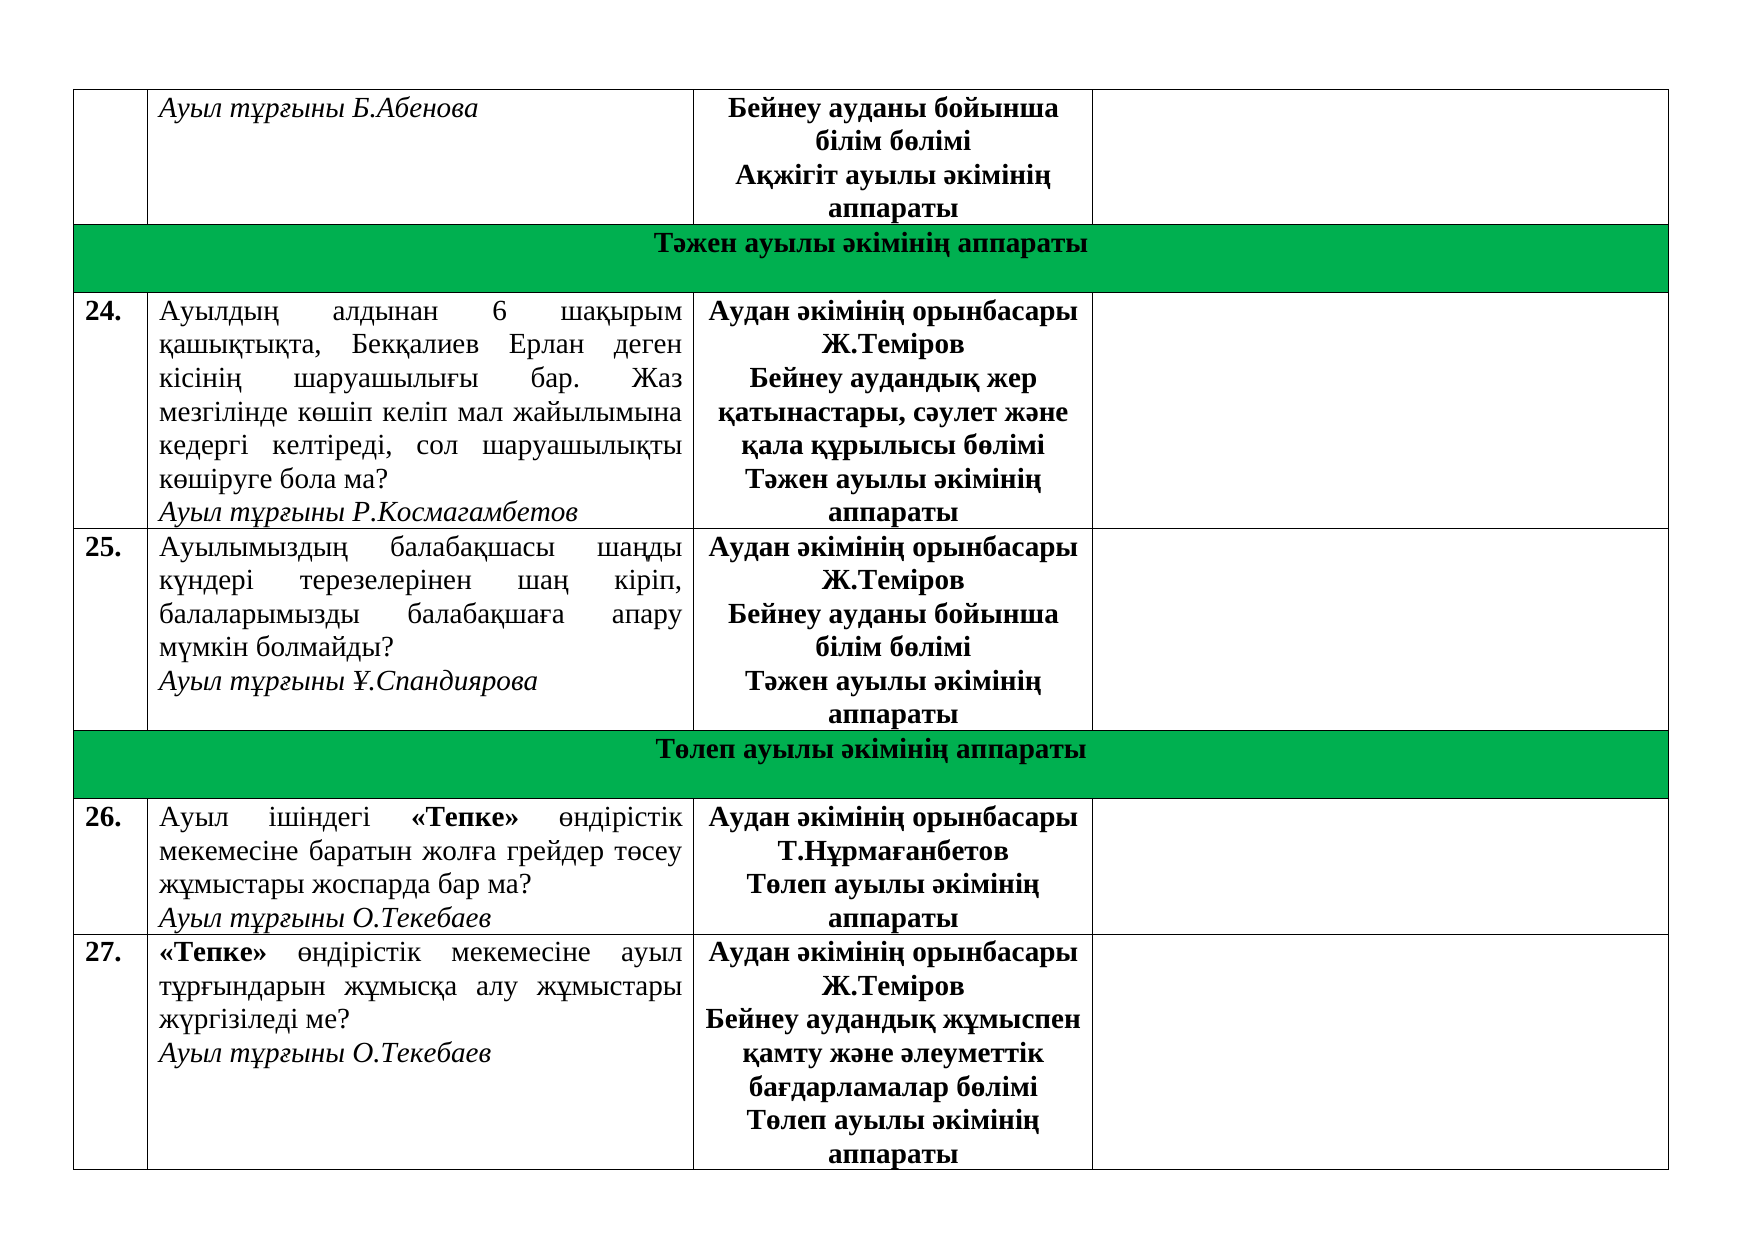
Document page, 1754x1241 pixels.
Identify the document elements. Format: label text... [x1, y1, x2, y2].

table_cell [1093, 935, 1668, 1169]
table_cell «Тепке» өндірістік мекемесіне ауыл тұрғындарын жұмысқа алу жұмыстары жүргізіледі ме? Ауыл тұрғыны О.Текебаев [148, 935, 693, 1169]
table_cell Ауыл ішіндегі «Тепке» өндірістік мекемесіне баратын жолға грейдер төсеу жұмыстары жоспарда бар ма? Ауыл тұрғыны О.Текебаев [148, 799, 693, 933]
table_cell [1093, 529, 1668, 730]
table_cell Ауылдың алдынан 6 шақырым қашықтықта, Бекқалиев Ерлан деген кісінің шаруашылығы бар. Жаз мезгілінде көшіп келіп мал жайылымына кедергі келтіреді, сол шаруашылықты көшіруге бола ма? Ауыл тұрғыны Р.Космагамбетов [148, 293, 693, 528]
table_cell Аудан әкімінің орынбасары Ж.Теміров Бейнеу аудандық жер қатынастары, сәулет және қала құрылысы бөлімі Тәжен ауылы әкімінің аппараты [694, 293, 1092, 528]
table_cell Тәжен ауылы әкімінің аппараты [74, 225, 1668, 292]
table_cell [74, 90, 147, 224]
table_cell [74, 529, 147, 730]
table_cell [74, 935, 147, 1169]
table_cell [694, 90, 1092, 224]
table_cell [74, 799, 147, 933]
table_cell Аудан әкімінің орынбасары Ж.Теміров Бейнеу ауданы бойынша білім бөлімі Тәжен ауылы әкімінің аппараты [694, 529, 1092, 730]
table_cell Аудан әкімінің орынбасары Т.Нұрмағанбетов Төлеп ауылы әкімінің аппараты [694, 799, 1092, 933]
table_cell [1093, 799, 1668, 933]
table_cell [74, 293, 147, 528]
table_cell [1093, 90, 1668, 224]
table_cell Ауылымыздың балабақшасы шаңды күндері терезелерінен шаң кіріп, балаларымызды балабақшаға апару мүмкін болмайды? Ауыл тұрғыны Ұ.Спандиярова [148, 529, 693, 730]
table_cell Төлеп ауылы әкімінің аппараты [74, 731, 1668, 798]
table_cell Аудан әкімінің орынбасары Ж.Теміров Бейнеу аудандық жұмыспен қамту және әлеуметтік бағдарламалар бөлімі Төлеп ауылы әкімінің аппараты [694, 935, 1092, 1169]
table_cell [148, 90, 693, 224]
table_cell [1093, 293, 1668, 528]
